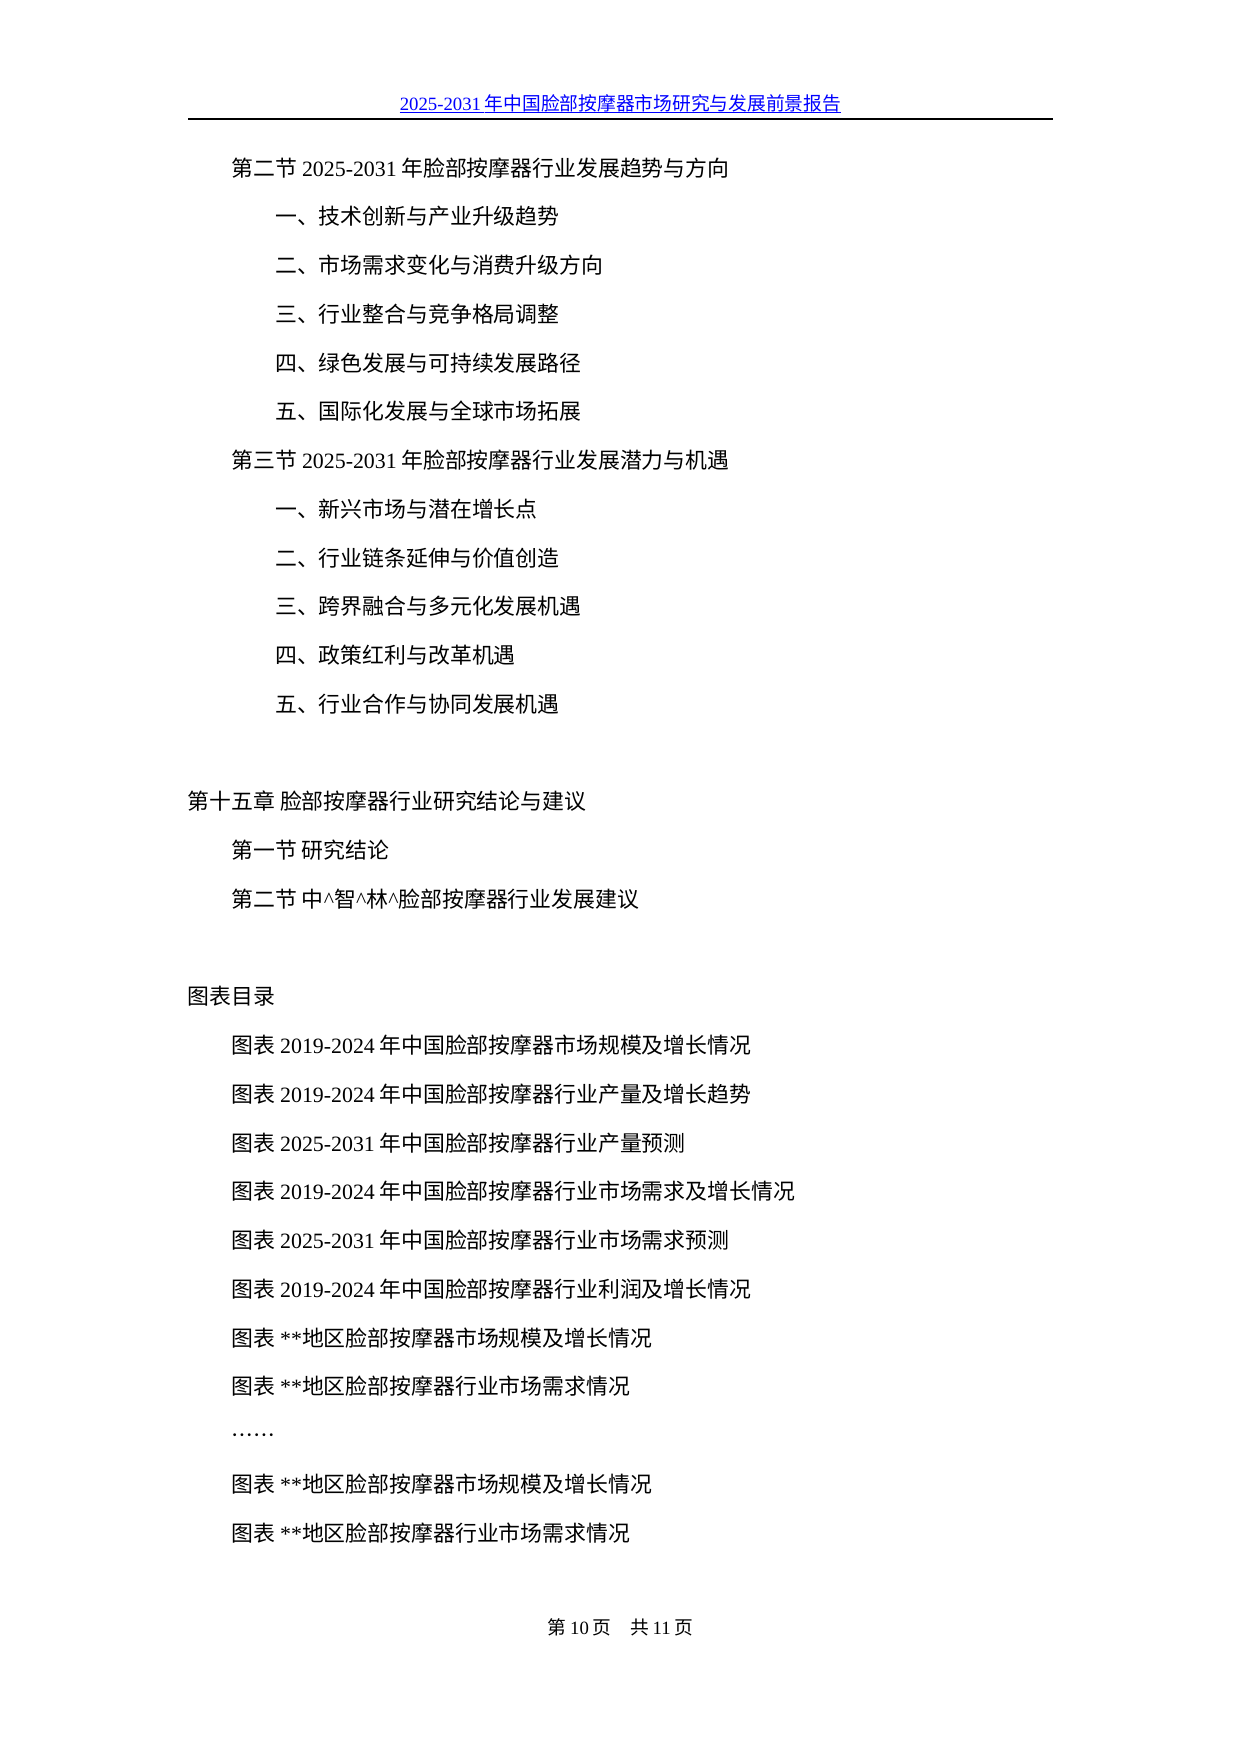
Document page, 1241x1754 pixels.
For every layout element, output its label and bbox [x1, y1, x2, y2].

text [187, 150, 1053, 1548]
